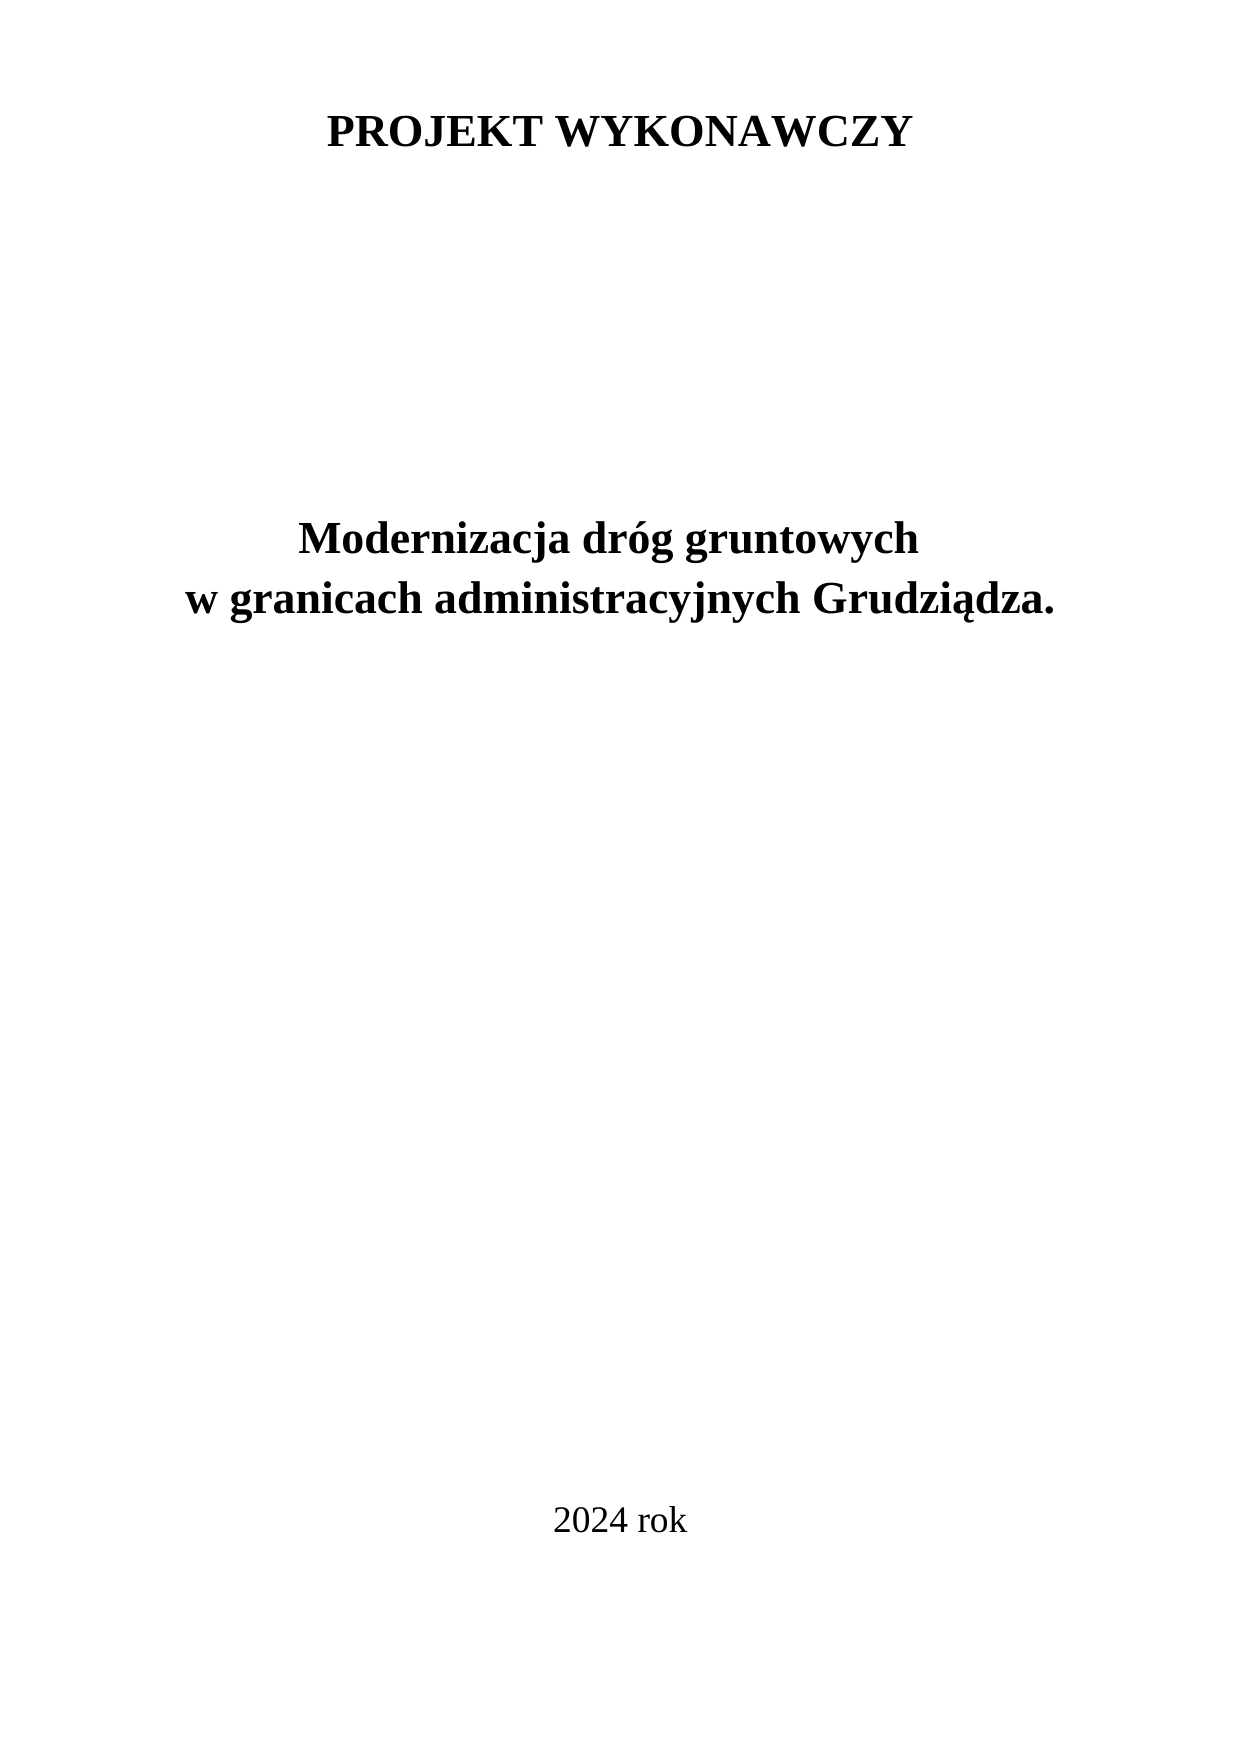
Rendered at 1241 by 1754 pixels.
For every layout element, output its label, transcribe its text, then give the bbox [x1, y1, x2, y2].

text 2024 rok [148, 1497, 1092, 1540]
text Modernizacja dróg gruntowych w granicach administracyjnych Grudziądza. [148, 510, 1092, 623]
text PROJEKT WYKONAWCZY [148, 103, 1092, 156]
